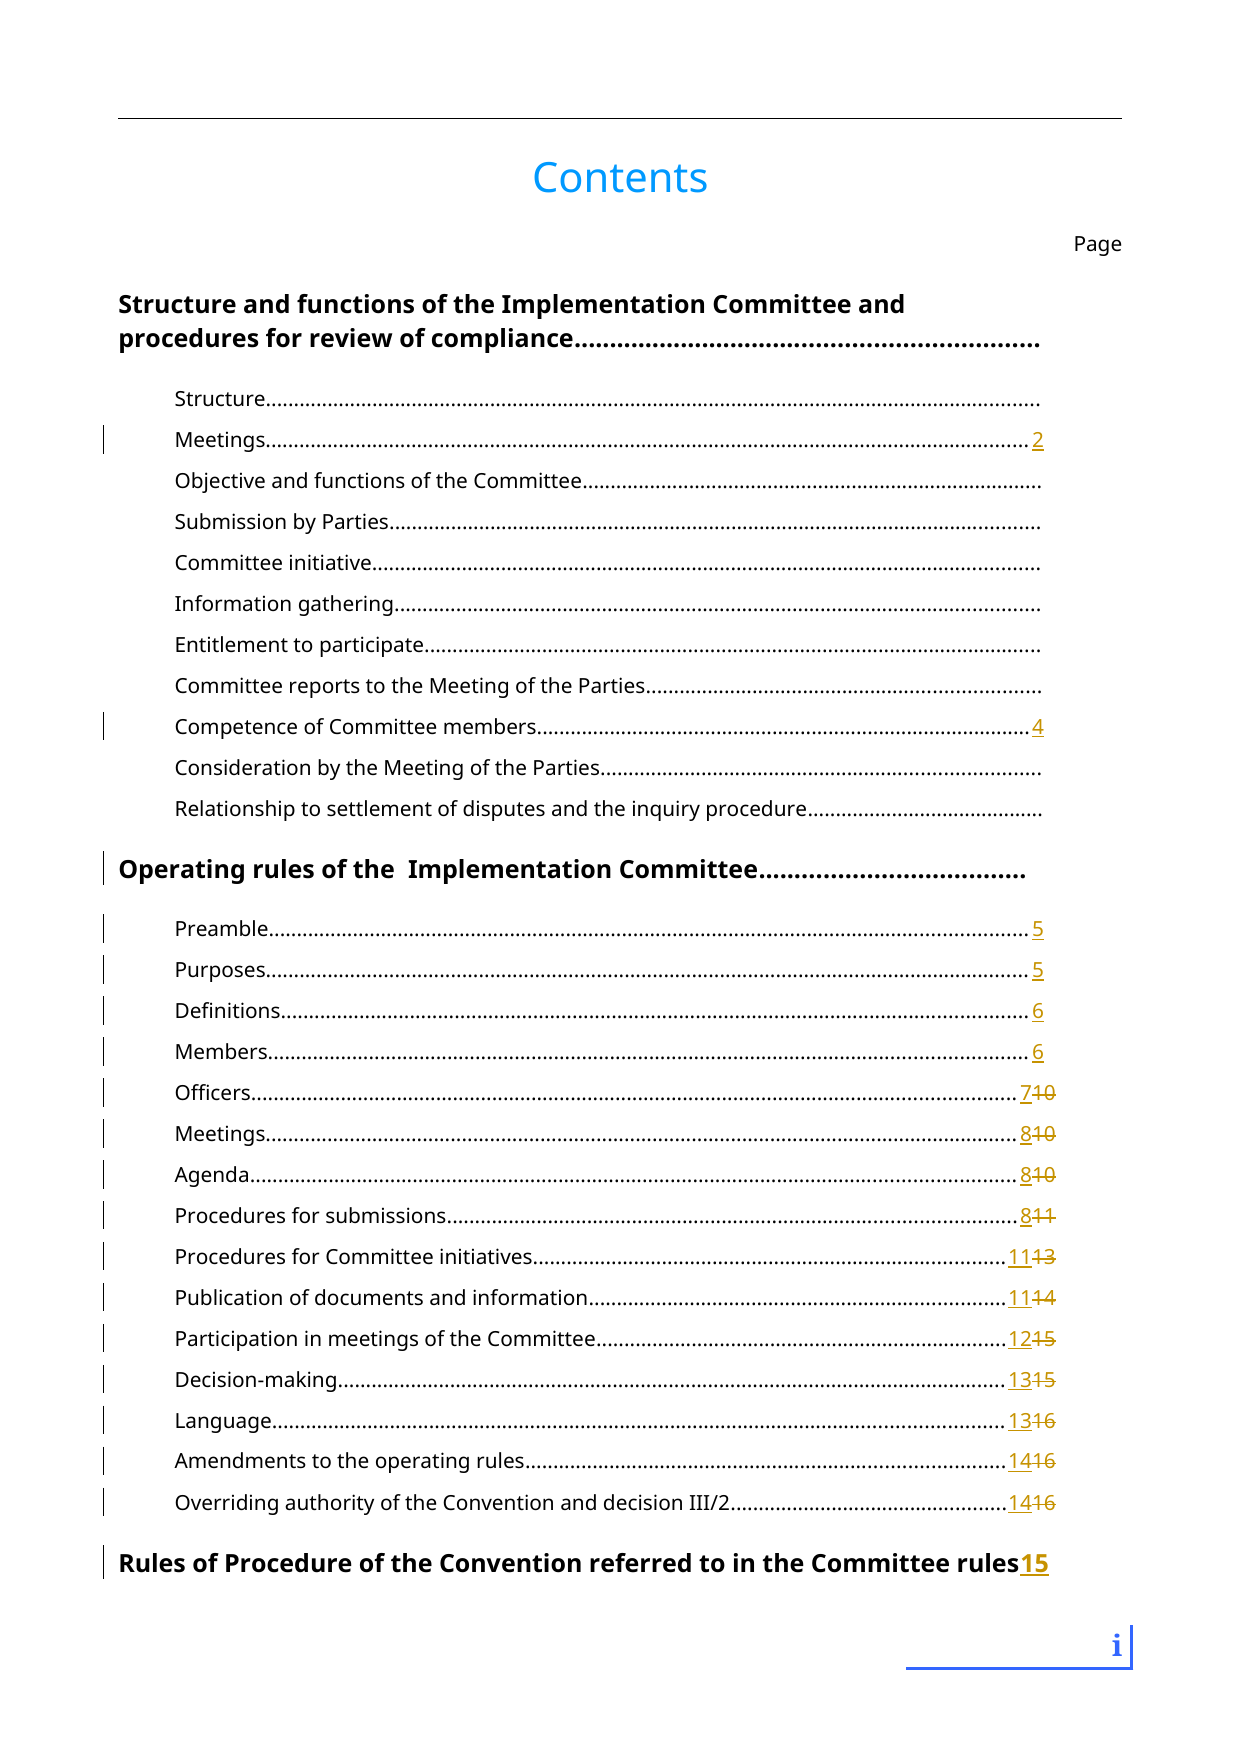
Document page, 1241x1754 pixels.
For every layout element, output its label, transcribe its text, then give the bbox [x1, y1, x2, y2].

text Language [174, 1406, 1040, 1434]
text Overriding authority of the Convention and decision III/2 [174, 1488, 1040, 1516]
text Committee reports to the Meeting of the Parties 3 [174, 671, 1040, 699]
text Structure 1 [174, 384, 1040, 413]
text Agenda [174, 1160, 1040, 1188]
text Competence of Committee members [174, 712, 1040, 740]
text Procedures for submissions [174, 1201, 1040, 1229]
text Meetings [174, 1119, 1040, 1148]
text Procedures for Committee initiatives [174, 1242, 1040, 1270]
text Objective and functions of the Committee 2 [174, 466, 1040, 494]
text Consideration by the Meeting of the Parties 4 [174, 753, 1040, 781]
text Entitlement to participate 3 [174, 630, 1040, 658]
text Preamble [174, 914, 1040, 943]
text Members [174, 1037, 1040, 1066]
text Meetings [174, 425, 1040, 454]
text Participation in meetings of the Committee [174, 1324, 1040, 1352]
text Relationship to settlement of disputes and the inquiry procedure 4 [174, 794, 1040, 822]
text Page [118, 229, 1122, 258]
text Structure and functions of the Implementation Committee and procedures for review of compliance 1 [118, 287, 1021, 355]
text Officers [174, 1078, 1040, 1107]
text Decision-making [174, 1365, 1040, 1393]
text Operating rules of the Implementation Committee [118, 851, 1021, 885]
text Committee initiative 2 [174, 548, 1040, 576]
text Definitions [174, 996, 1040, 1025]
text Submission by Parties 2 [174, 507, 1040, 536]
text Purposes [174, 955, 1040, 984]
text Publication of documents and information [174, 1283, 1040, 1311]
text Amendments to the operating rules [174, 1447, 1040, 1475]
text Contents [118, 148, 1122, 204]
text Rules of Procedure of the Convention referred to in the Committee rules [118, 1545, 1021, 1579]
text Information gathering 3 [174, 589, 1040, 617]
